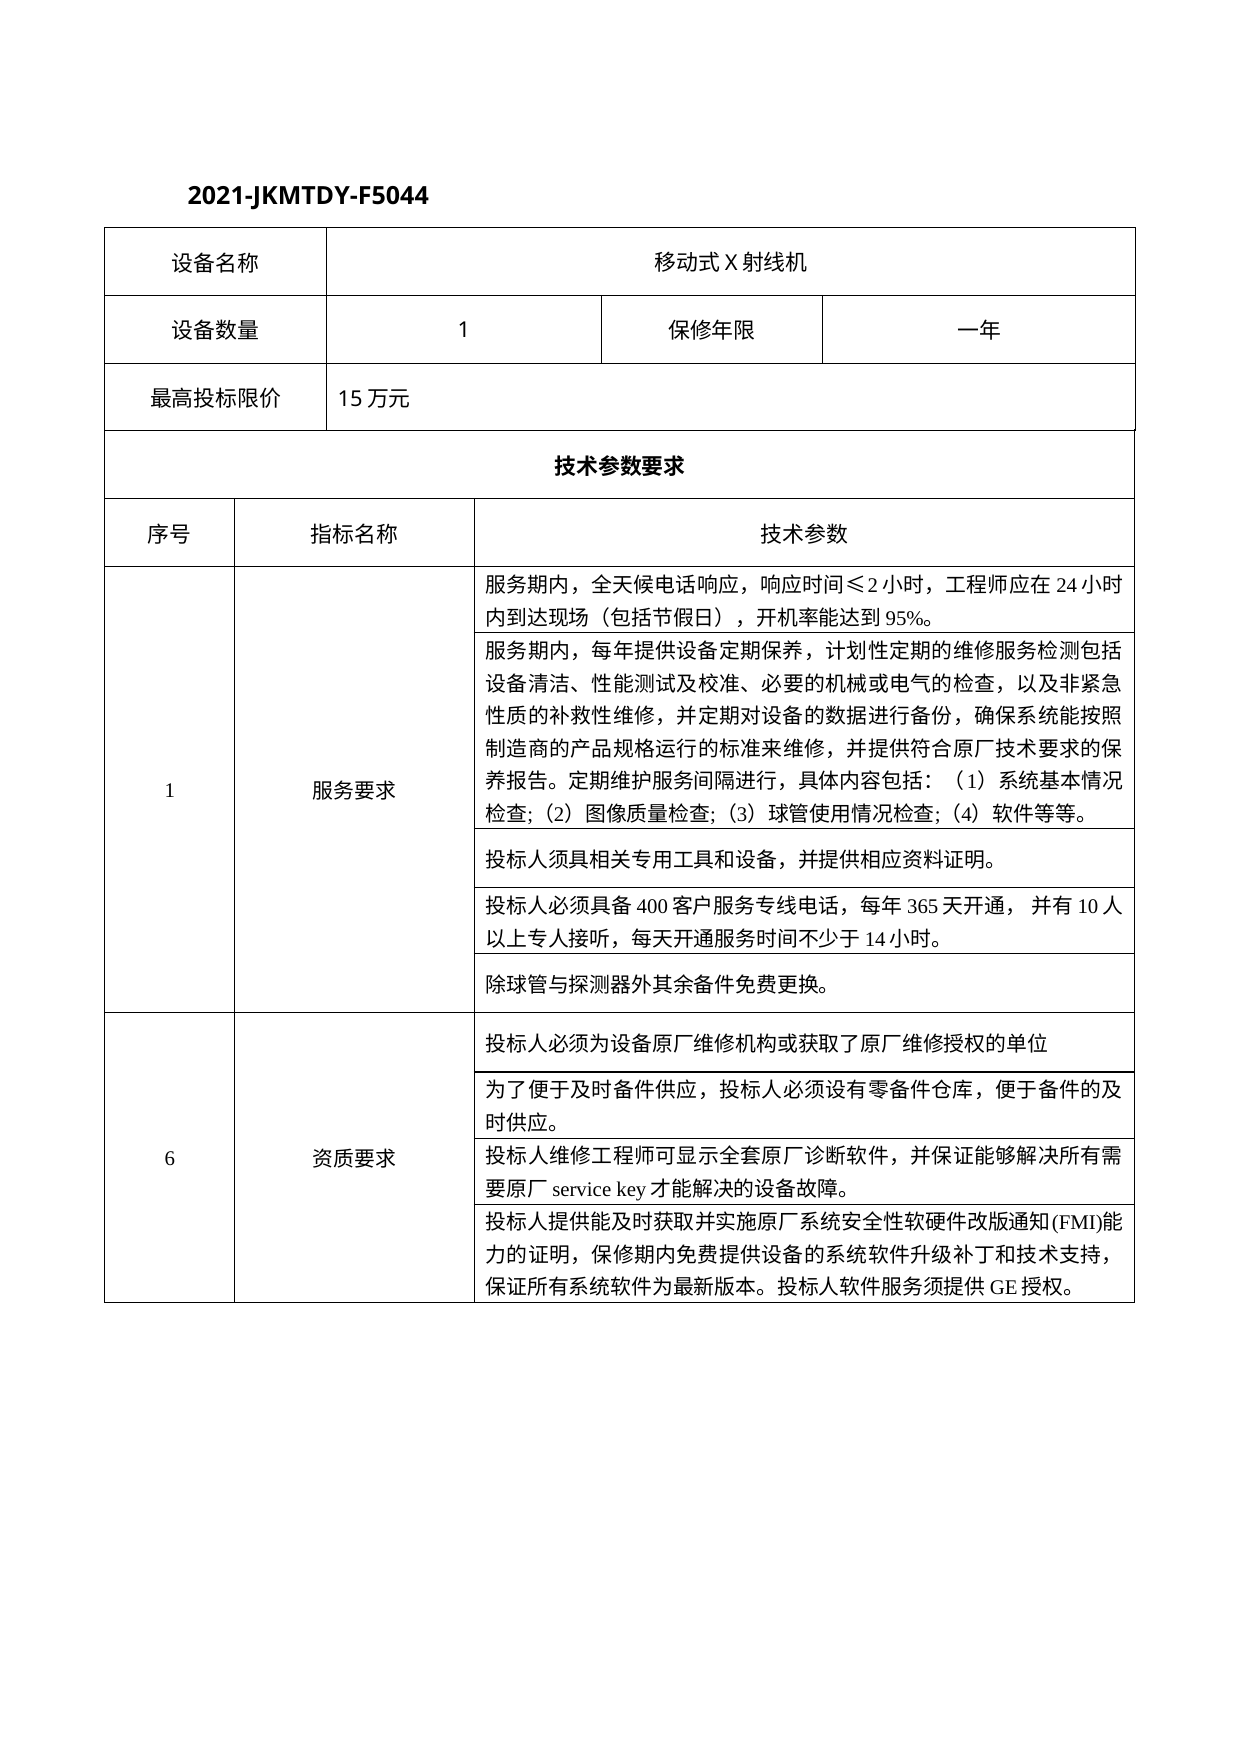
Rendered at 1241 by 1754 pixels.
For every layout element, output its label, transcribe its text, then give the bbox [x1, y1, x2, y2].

table_header 移动式X射线机 [327, 228, 1135, 295]
table_cell 6 [105, 1013, 234, 1302]
table_cell 资质要求 [235, 1013, 474, 1302]
table_cell 投标人必须为设备原厂维修机构或获取了原厂维修授权的单位 [475, 1013, 1134, 1071]
table_cell 指标名称 [235, 499, 474, 566]
table_cell 投标人提供能及时获取并实施原厂系统安全性软硬件改版通知(FMI)能力的证明，保修期内免费提供设备的系统软件升级补丁和技术支持，保证所有系统软件为最新版本。投标人软件服务须提供GE授权。 [475, 1205, 1134, 1302]
table_cell 技术参数 [475, 499, 1134, 566]
table_cell 1 [105, 567, 234, 1012]
table_cell 除球管与探测器外其余备件免费更换。 [475, 954, 1134, 1012]
table_cell 服务要求 [235, 567, 474, 1012]
table_cell 投标人维修工程师可显示全套原厂诊断软件，并保证能够解决所有需要原厂service key才能解决的设备故障。 [475, 1139, 1134, 1203]
table_cell 投标人须具相关专用工具和设备，并提供相应资料证明。 [475, 829, 1134, 887]
table_cell 服务期内，每年提供设备定期保养，计划性定期的维修服务检测包括设备清洁、性能测试及校准、必要的机械或电气的检查，以及非紧急性质的补救性维修，并定期对设备的数据进行备份，确保系统能按照制造商的产品规格运行的标准来维修，并提供符合原厂技术要求的保养报告。定期维护服务间隔进行，具体内容包括：（1）系统基本情况检查;（2）图像质量检查;（3）球管使用情况检查;（4）软件等等。 [475, 633, 1134, 828]
table_cell 设备数量 [105, 296, 326, 363]
table_header 设备名称 [105, 228, 326, 295]
table_cell 技术参数要求 [105, 431, 1134, 498]
table_cell 最高投标限价 [105, 364, 326, 430]
text 2021-JKMTDY-F5044 [187, 162, 1053, 227]
table_cell 保修年限 [602, 296, 822, 363]
table_cell 1 [327, 296, 601, 363]
table_cell 为了便于及时备件供应，投标人必须设有零备件仓库，便于备件的及时供应。 [475, 1073, 1134, 1137]
table_cell 15万元 [327, 364, 1135, 430]
table_cell 序号 [105, 499, 234, 566]
table_cell 服务期内，全天候电话响应，响应时间≤2小时，工程师应在24小时内到达现场（包括节假日），开机率能达到95%。 [475, 567, 1134, 632]
table_cell 投标人必须具备400客户服务专线电话，每年365天开通， 并有10人以上专人接听，每天开通服务时间不少于14小时。 [475, 888, 1134, 953]
table_cell 一年 [823, 296, 1135, 363]
